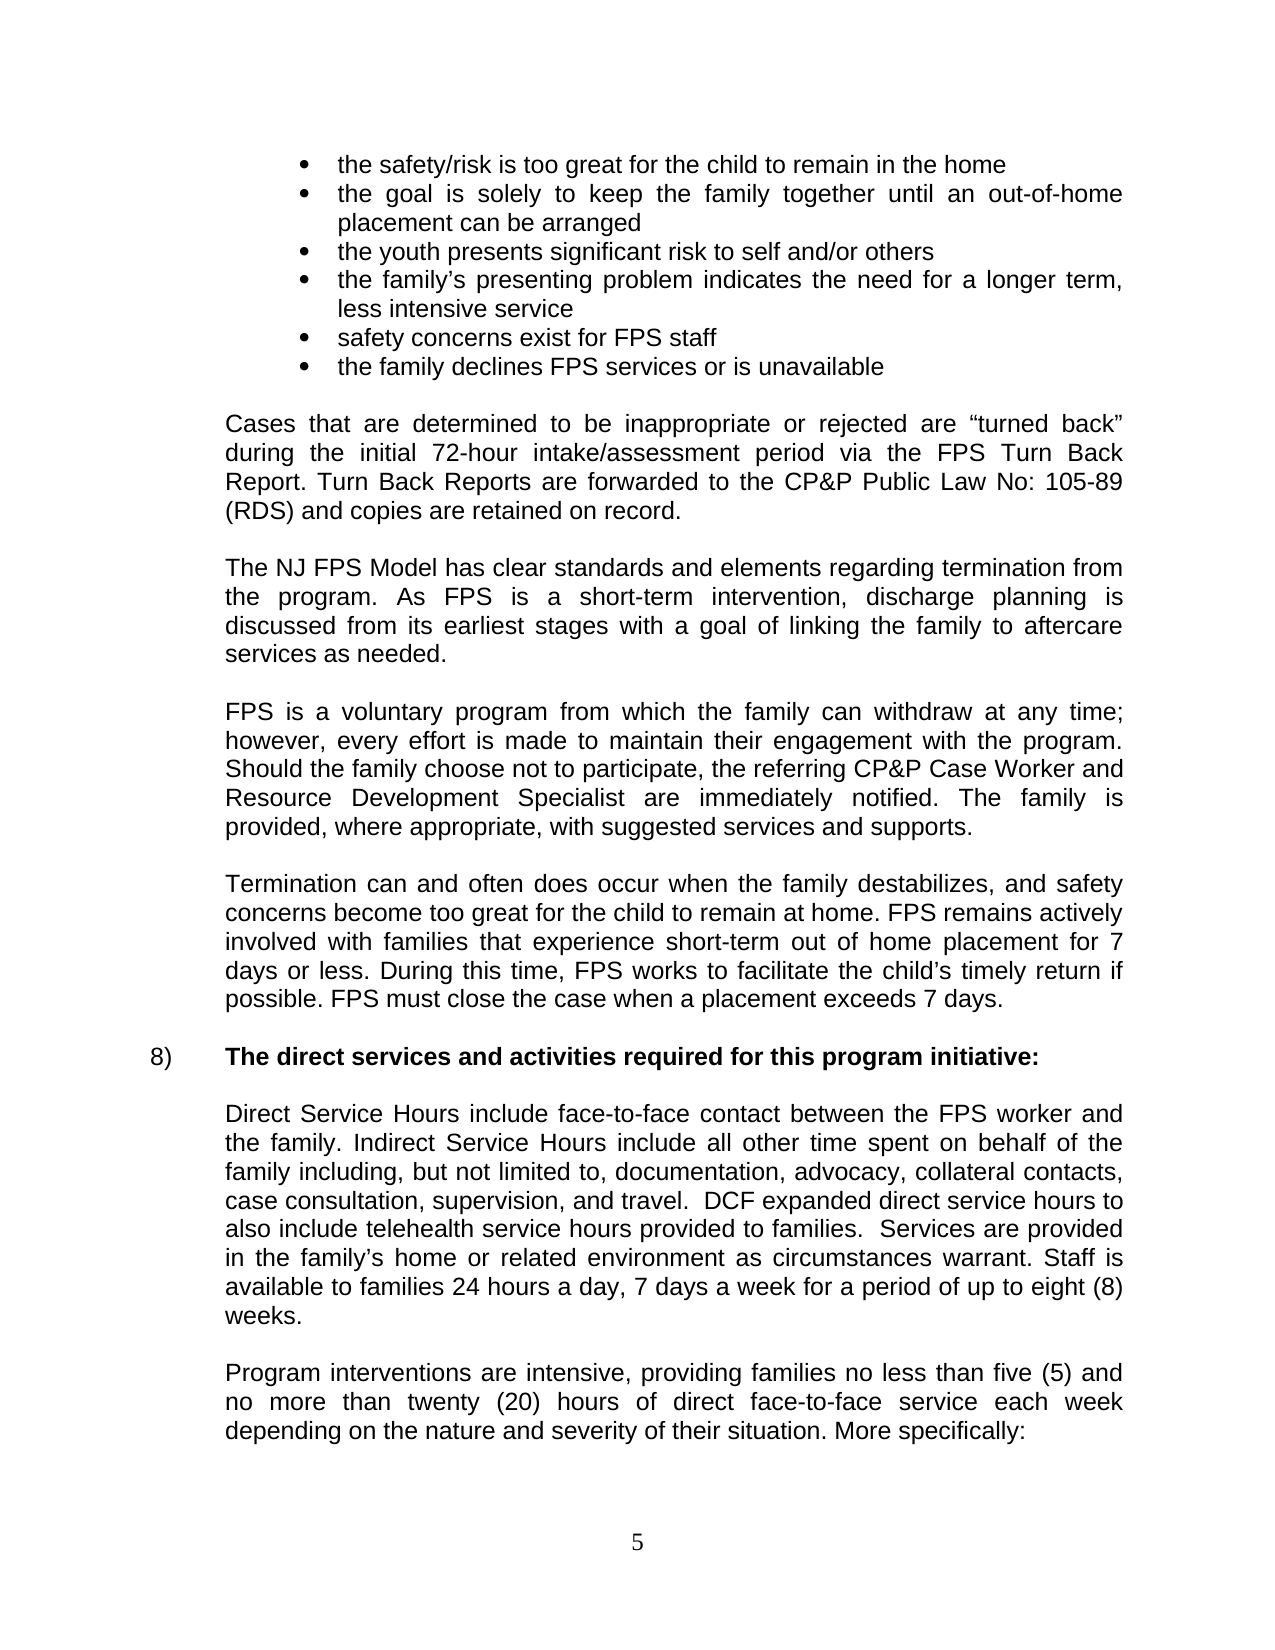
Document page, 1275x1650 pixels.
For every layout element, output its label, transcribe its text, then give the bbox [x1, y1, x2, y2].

list safety concerns exist for FPS staff [300, 323, 1125, 352]
list Program interventions are intensive, providing families no less than five (5) and no more than twenty (20) hours of direct face-to-face service each week depending on the nature and severity of their situation. More specifically: [225, 1358, 1125, 1444]
list Termination can and often does occur when the family destabilizes, and safety concerns become too great for the child to remain at home. FPS remains actively involved with families that experience short-term out of home placement for 7 days or less. During this time, FPS works to facilitate the child’s timely return if possible. FPS must close the case when a placement exceeds 7 days. [225, 869, 1125, 1013]
list the family’s presenting problem indicates the need for a longer term, less intensive service [300, 265, 1125, 323]
list Direct Service Hours include face-to-face contact between the FPS worker and the family. Indirect Service Hours include all other time spent on behalf of the family including, but not limited to, documentation, advocacy, collateral contacts, case consultation, supervision, and travel. DCF expanded direct service hours to also include telehealth service hours provided to families. Services are provided in the family’s home or related environment as circumstances warrant. Staff is available to families 24 hours a day, 7 days a week for a period of up to eight (8) weeks. [225, 1099, 1125, 1329]
list Cases that are determined to be inappropriate or rejected are “turned back” during the initial 72-hour intake/assessment period via the FPS Turn Back Report. Turn Back Reports are forwarded to the CP&P Public Law No: 105-89 (RDS) and copies are retained on record. [225, 409, 1125, 524]
list the goal is solely to keep the family together until an out-of-home placement can be arranged [300, 179, 1125, 236]
list 8) The direct services and activities required for this program initiative: [150, 1042, 1125, 1071]
list FPS is a voluntary program from which the family can withdraw at any time; however, every effort is made to maintain their engagement with the program. Should the family choose not to participate, the referring CP&P Case Worker and Resource Development Specialist are immediately notified. The family is provided, where appropriate, with suggested services and supports. [225, 697, 1125, 841]
list The NJ FPS Model has clear standards and elements regarding termination from the program. As FPS is a short-term intervention, discharge planning is discussed from its earliest stages with a goal of linking the family to aftercare services as needed. [225, 553, 1125, 668]
list the family declines FPS services or is unavailable [300, 352, 1125, 381]
list the safety/risk is too great for the child to remain in the home [300, 150, 1125, 179]
list the youth presents significant risk to self and/or others [300, 236, 1125, 265]
